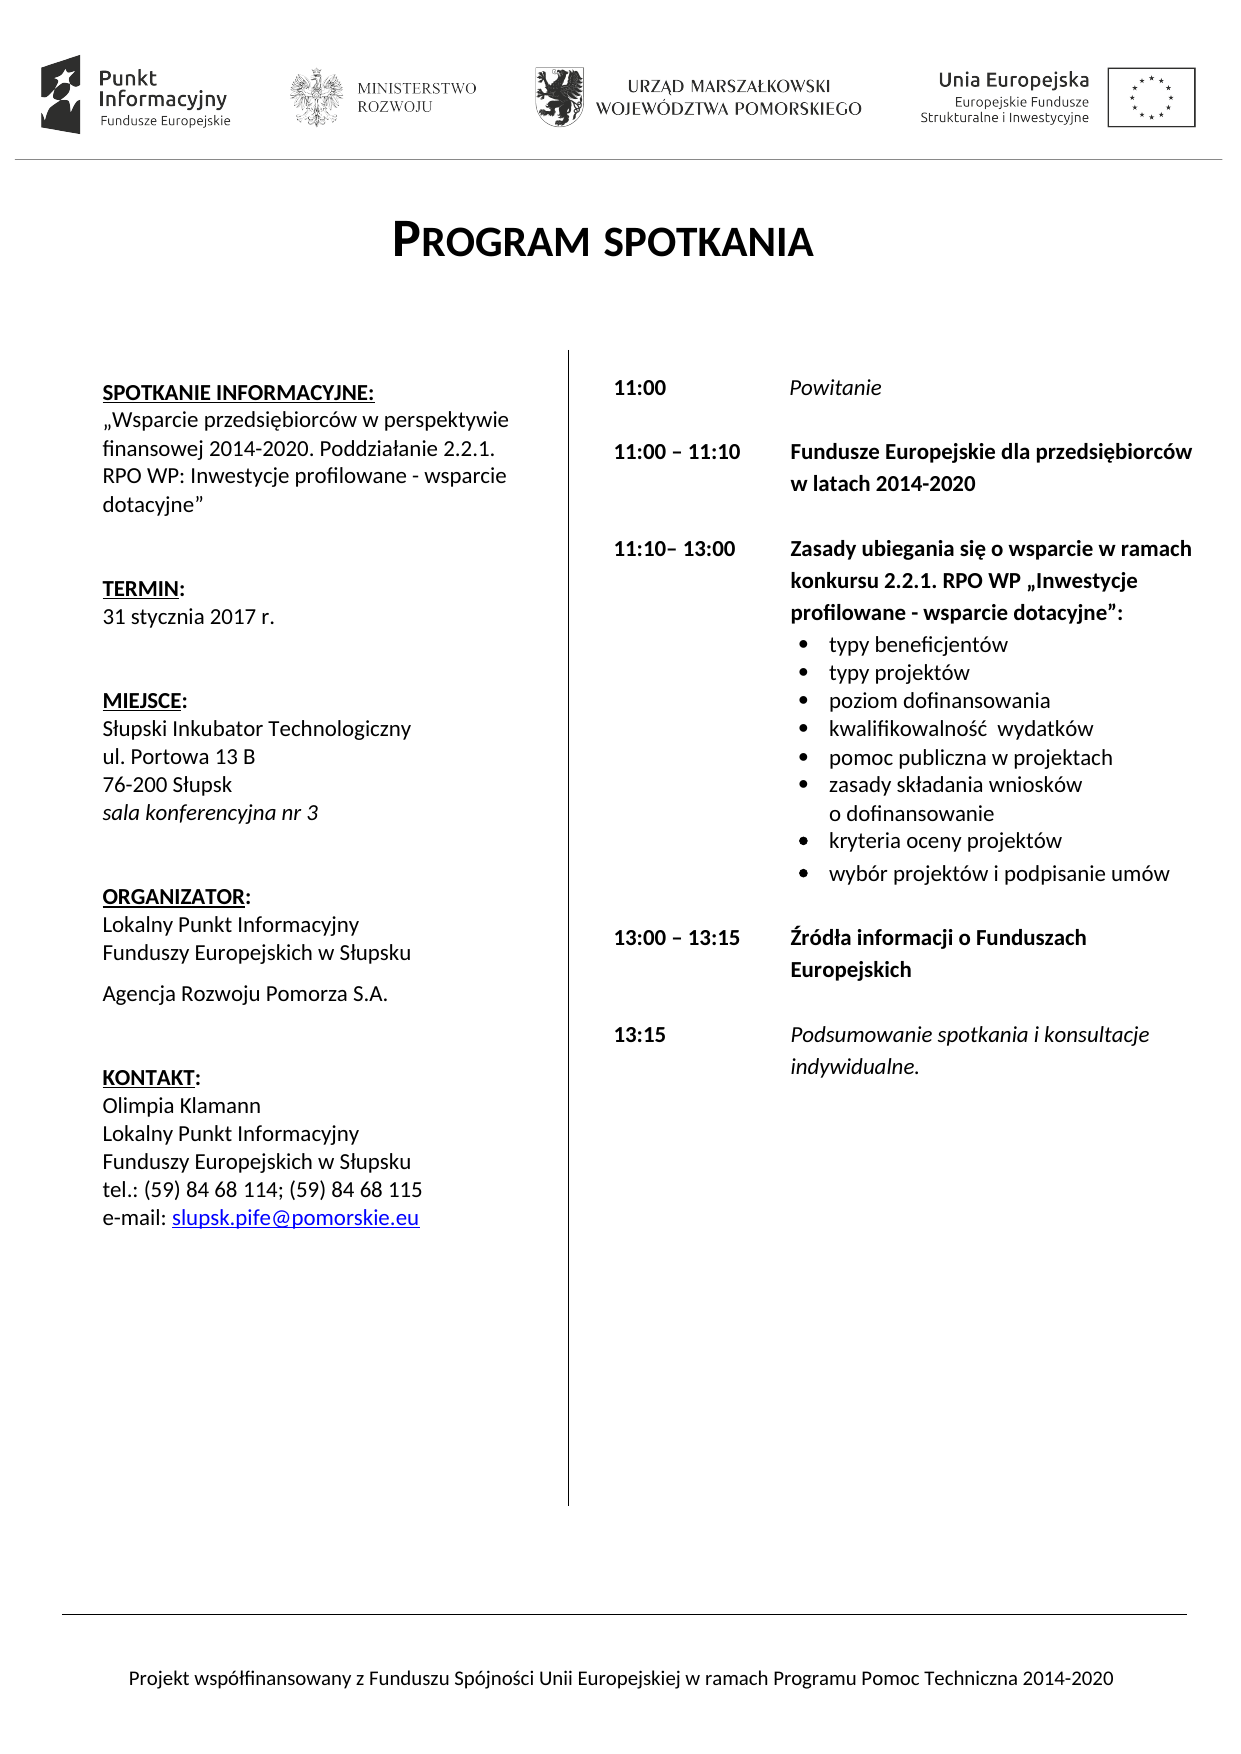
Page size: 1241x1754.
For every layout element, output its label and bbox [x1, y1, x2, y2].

picture [14, 29, 1223, 160]
